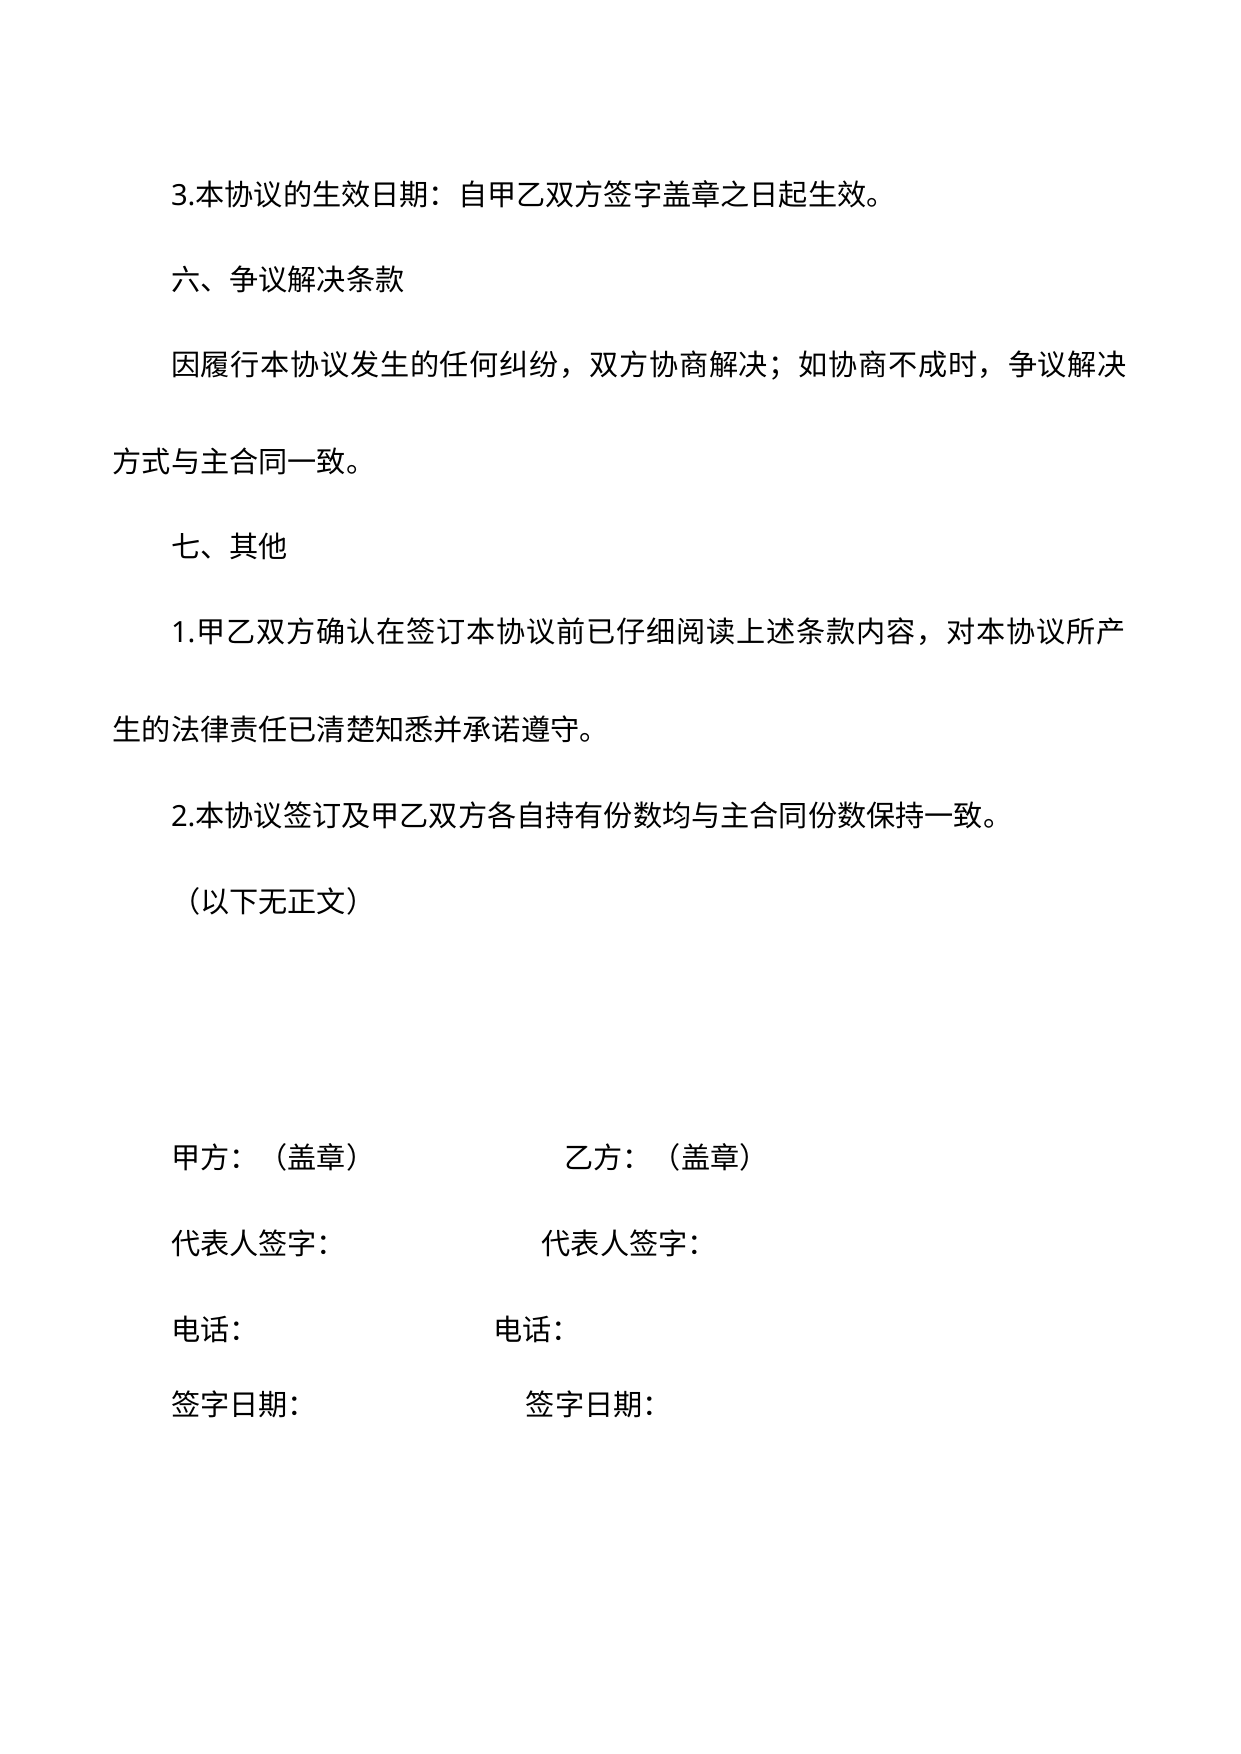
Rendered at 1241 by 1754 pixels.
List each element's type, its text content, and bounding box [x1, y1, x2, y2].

text 3.本协议的生效日期：自甲乙双方签字盖章之日起生效。 [112, 162, 1128, 227]
text 2.本协议签订及甲乙双方各自持有份数均与主合同份数保持一致。 [112, 781, 1128, 846]
text 签字日期： 签字日期： [112, 1381, 1128, 1423]
text 代表人签字： 代表人签字： [112, 1209, 1128, 1274]
text 甲方：（盖章） 乙方：（盖章） [112, 1123, 1128, 1188]
text 电话： 电话： [112, 1295, 1128, 1360]
text （以下无正文） [112, 867, 1128, 932]
text 六、争议解决条款 [112, 247, 1128, 312]
text 因履行本协议发生的任何纠纷，双方协商解决；如协商不成时，争议解决方式与主合同一致。 [112, 332, 1128, 494]
text 七、其他 [112, 514, 1128, 579]
text 1.甲乙双方确认在签订本协议前已仔细阅读上述条款内容，对本协议所产生的法律责任已清楚知悉并承诺遵守。 [112, 599, 1128, 761]
